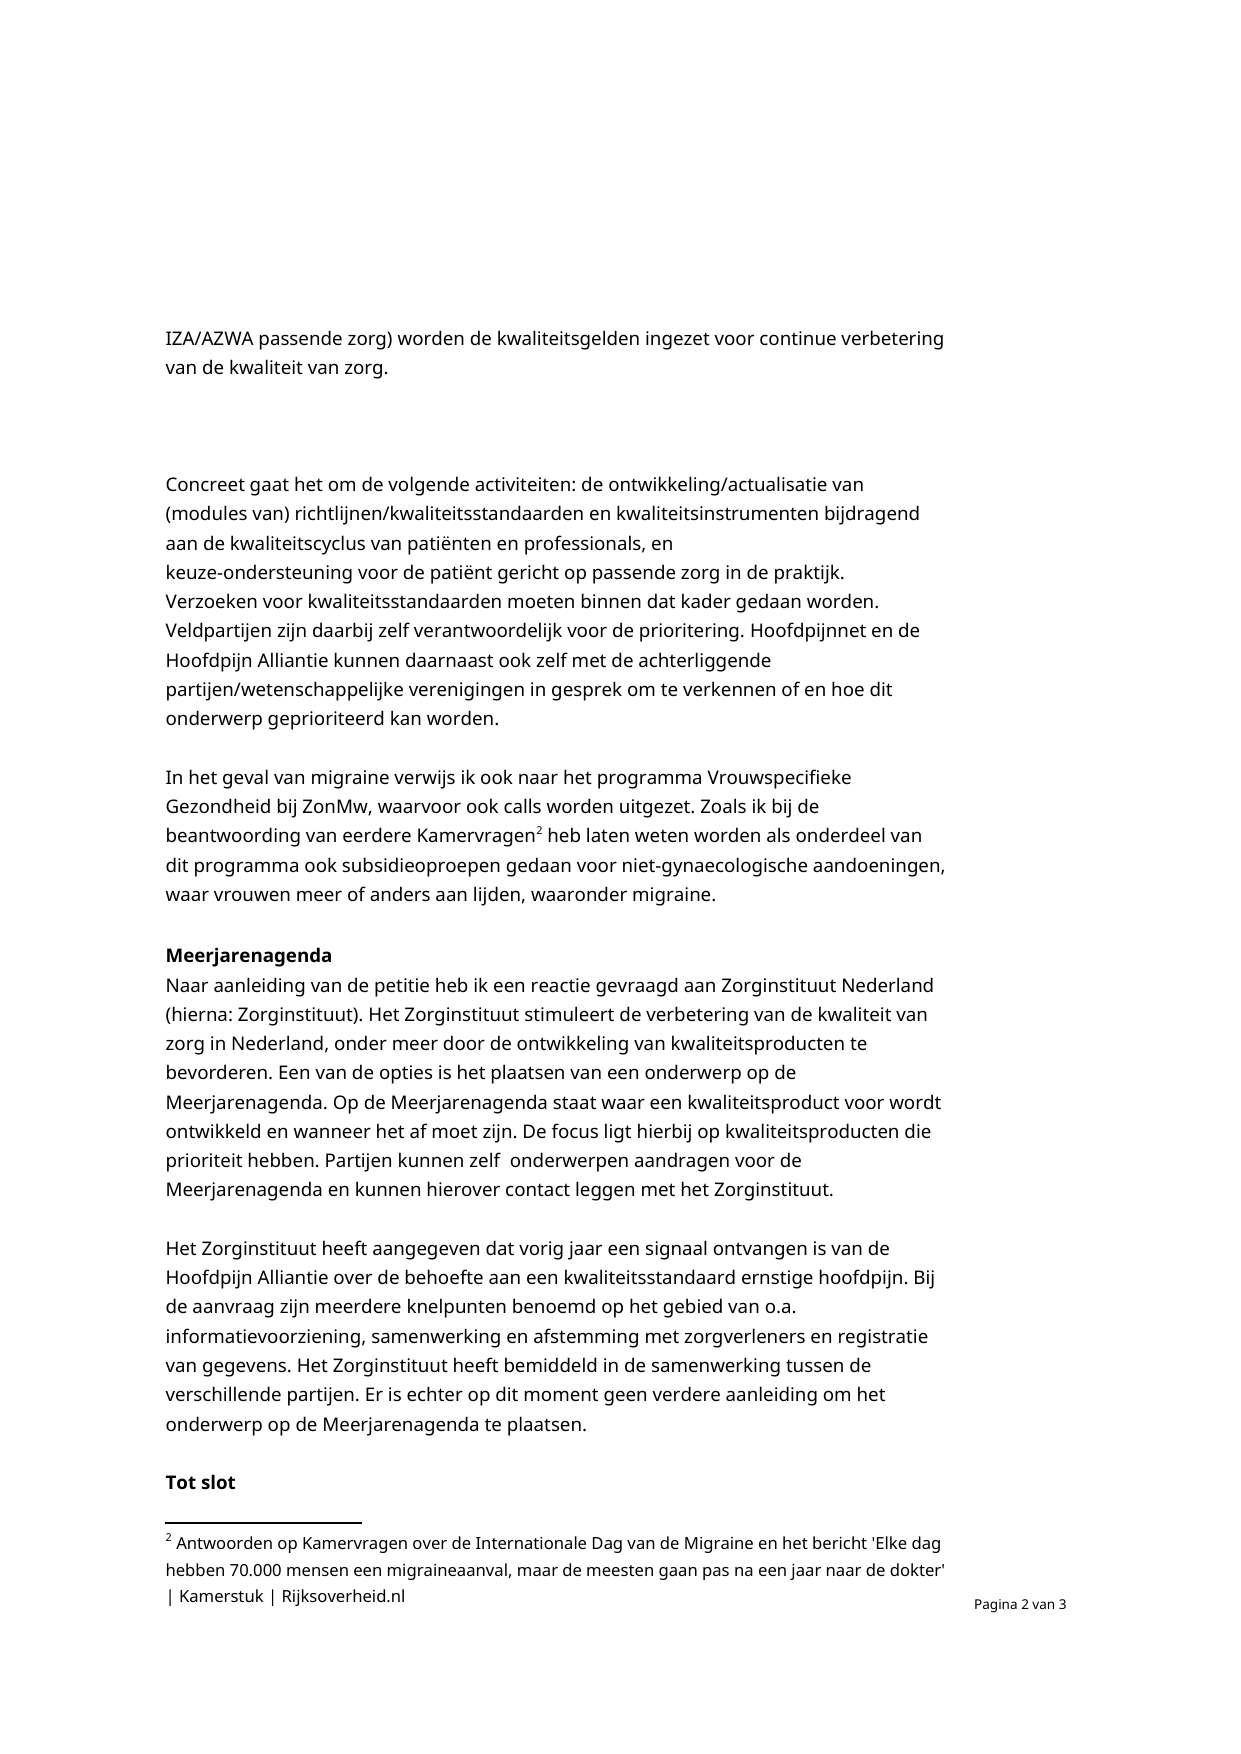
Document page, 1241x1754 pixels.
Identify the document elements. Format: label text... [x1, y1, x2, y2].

text In het geval van migraine verwijs ik ook naar het programma Vrouwspecifieke Gezondheid bij ZonMw, waarvoor ook calls worden uitgezet. Zoals ik bij de beantwoording van eerdere Kamervragen heb laten weten worden als onderdeel van dit programma ook subsidieoproepen gedaan voor niet-gynaecologische aandoeningen, waar vrouwen meer of anders aan lijden, waaronder migraine. [165, 764, 950, 907]
list keuze-ondersteuning voor de patiënt gericht op passende zorg in de praktijk. [165, 559, 950, 585]
text Het Zorginstituut heeft aangegeven dat vorig jaar een signaal ontvangen is van de Hoofdpijn Alliantie over de behoefte aan een kwaliteitsstandaard ernstige hoofdpijn. Bij de aanvraag zijn meerdere knelpunten benoemd op het gebied van o.a. informatievoorziening, samenwerking en afstemming met zorgverleners en registratie van gegevens. Het Zorginstituut heeft bemiddeld in de samenwerking tussen de verschillende partijen. Er is echter op dit moment geen verdere aanleiding om het onderwerp op de Meerjarenagenda te plaatsen. [165, 1235, 950, 1436]
text Tot slot [165, 1469, 950, 1495]
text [165, 325, 950, 380]
list Concreet gaat het om de volgende activiteiten: de ontwikkeling/actualisatie van (modules van) richtlijnen/kwaliteitsstandaarden en kwaliteitsinstrumenten bijdragend aan de kwaliteitscyclus van patiënten en professionals, en [165, 471, 950, 555]
text Meerjarenagenda [165, 943, 950, 968]
list Veldpartijen zijn daarbij zelf verantwoordelijk voor de prioritering. Hoofdpijnnet en de Hoofdpijn Alliantie kunnen daarnaast ook zelf met de achterliggende partijen/wetenschappelijke verenigingen in gesprek om te verkennen of en hoe dit onderwerp geprioriteerd kan worden. [165, 618, 950, 731]
text Naar aanleiding van de petitie heb ik een reactie gevraagd aan Zorginstituut Nederland (hierna: Zorginstituut). Het Zorginstituut stimuleert de verbetering van de kwaliteit van zorg in Nederland, onder meer door de ontwikkeling van kwaliteitsproducten te bevorderen. Een van de opties is het plaatsen van een onderwerp op de Meerjarenagenda. Op de Meerjarenagenda staat waar een kwaliteitsproduct voor wordt ontwikkeld en wanneer het af moet zijn. De focus ligt hierbij op kwaliteitsproducten die prioriteit hebben. Partijen kunnen zelf onderwerpen aandragen voor de Meerjarenagenda en kunnen hierover contact leggen met het Zorginstituut. [165, 972, 950, 1202]
list Verzoeken voor kwaliteitsstandaarden moeten binnen dat kader gedaan worden. [165, 588, 950, 614]
